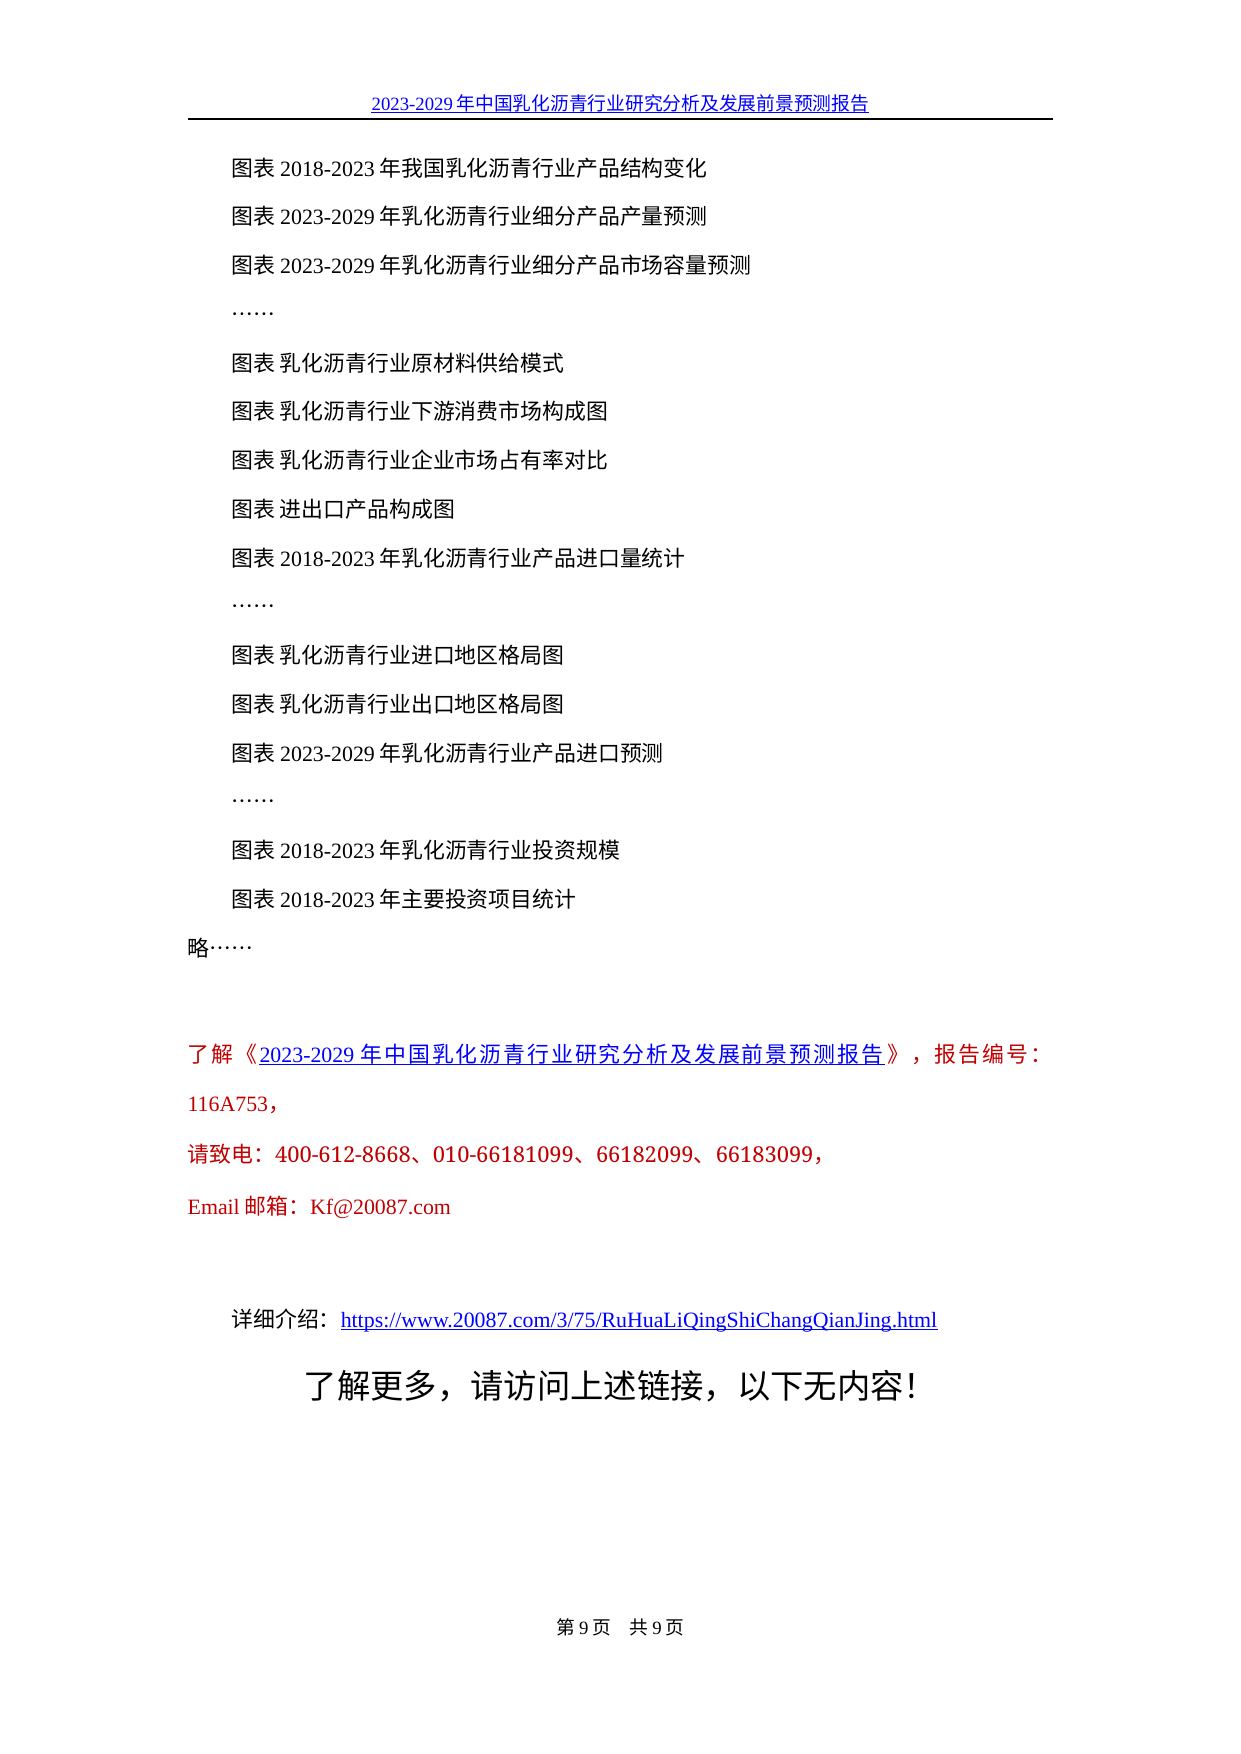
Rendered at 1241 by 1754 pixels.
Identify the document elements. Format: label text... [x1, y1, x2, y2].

text 了解《2023-2029年中国乳化沥青行业研究分析及发展前景预测报告》，报告编号：116A753， [187, 1037, 1053, 1118]
text Email邮箱：Kf@20087.com [187, 1188, 1053, 1221]
title 了解更多，请访问上述链接，以下无内容！ [187, 1351, 1053, 1416]
text 请致电：400-612-8668、010-66181099、66182099、66183099， [187, 1137, 1053, 1169]
text 详细介绍：https://www.20087.com/3/75/RuHuaLiQingShiChangQianJing.html [187, 1301, 1053, 1334]
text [187, 150, 1053, 963]
